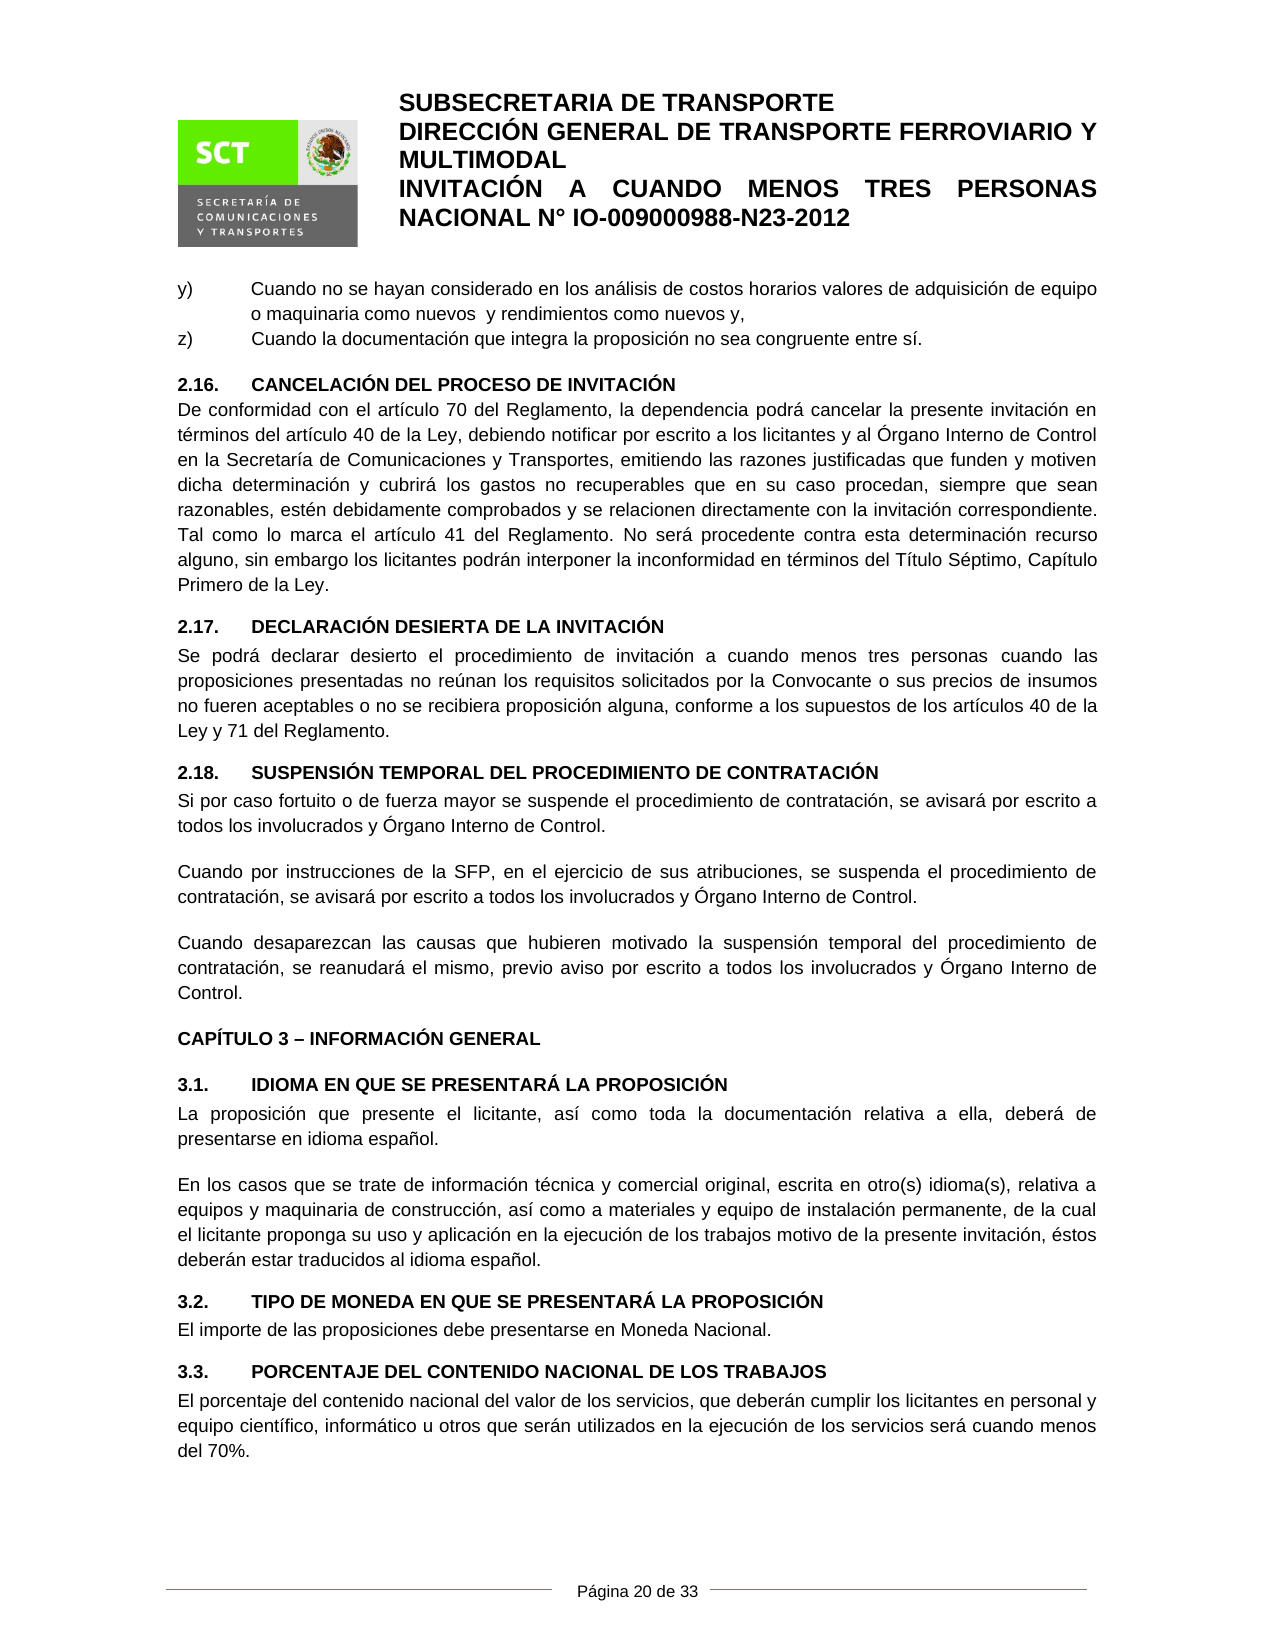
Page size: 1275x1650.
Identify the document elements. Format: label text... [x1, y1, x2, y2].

text En los casos que se trate de información técnica y comercial original, escrita en otro(s) idioma(s), relativa a equipos y maquinaria de construcción, así como a materiales y equipo de instalación permanente, de la cual el licitante proponga su uso y aplicación en la ejecución de los trabajos motivo de la presente invitación, éstos deberán estar traducidos al idioma español. [177, 1170, 1098, 1270]
text Cuando desaparezcan las causas que hubieren motivado la suspensión temporal del procedimiento de contratación, se reanudará el mismo, previo aviso por escrito a todos los involucrados y Órgano Interno de Control. [177, 928, 1098, 1003]
text El importe de las proposiciones debe presentarse en Moneda Nacional. [177, 1316, 1098, 1341]
list Se podrá declarar desierto el procedimiento de invitación a cuando menos tres personas cuando las proposiciones presentadas no reúnan los requisitos solicitados por la Convocante o sus precios de insumos no fueren aceptables o no se recibiera proposición alguna, conforme a los supuestos de los artículos 40 de la Ley y 71 del Reglamento. [177, 641, 1098, 741]
subtitle 3.3. PORCENTAJE DEL CONTENIDO NACIONAL DE LOS TRABAJOS [177, 1361, 1098, 1383]
text De conformidad con el artículo 70 del Reglamento, la dependencia podrá cancelar la presente invitación en términos del artículo 40 de la Ley, debiendo notificar por escrito a los licitantes y al Órgano Interno de Control en la Secretaría de Comunicaciones y Transportes, emitiendo las razones justificadas que funden y motiven dicha determinación y cubrirá los gastos no recuperables que en su caso procedan, siempre que sean razonables, estén debidamente comprobados y se relacionen directamente con la invitación correspondiente. Tal como lo marca el artículo 41 del Reglamento. No será procedente contra esta determinación recurso alguno, sin embargo los licitantes podrán interponer la inconformidad en términos del Título Séptimo, Capítulo Primero de la Ley. [177, 396, 1098, 596]
text z) Cuando la documentación que integra la proposición no sea congruente entre sí. [177, 325, 1098, 350]
subtitle 3.1. IDIOMA EN QUE SE PRESENTARÁ LA PROPOSICIÓN [177, 1074, 1098, 1096]
subtitle CAPÍTULO 3 – INFORMACIÓN GENERAL [177, 1024, 1098, 1049]
text La proposición que presente el licitante, así como toda la documentación relativa a ella, deberá de presentarse en idioma español. [177, 1099, 1098, 1149]
text Cuando por instrucciones de la SFP, en el ejercicio de sus atribuciones, se suspenda el procedimiento de contratación, se avisará por escrito a todos los involucrados y Órgano Interno de Control. [177, 858, 1098, 908]
subtitle 2.16. CANCELACIÓN DEL PROCESO DE INVITACIÓN [177, 371, 1098, 396]
text y) Cuando no se hayan considerado en los análisis de costos horarios valores de adquisición de equipo o maquinaria como nuevos y rendimientos como nuevos y, [177, 275, 1098, 325]
subtitle 3.2. TIPO DE MONEDA EN QUE SE PRESENTARÁ LA PROPOSICIÓN [177, 1291, 1098, 1312]
subtitle 2.17. DECLARACIÓN DESIERTA DE LA INVITACIÓN [177, 616, 1098, 638]
subtitle 2.18. SUSPENSIÓN TEMPORAL DEL PROCEDIMIENTO DE CONTRATACIÓN [177, 762, 1098, 783]
picture [178, 120, 358, 246]
text Si por caso fortuito o de fuerza mayor se suspende el procedimiento de contratación, se avisará por escrito a todos los involucrados y Órgano Interno de Control. [177, 787, 1098, 837]
text El porcentaje del contenido nacional del valor de los servicios, que deberán cumplir los licitantes en personal y equipo científico, informático u otros que serán utilizados en la ejecución de los servicios será cuando menos del 70%. [177, 1386, 1098, 1461]
